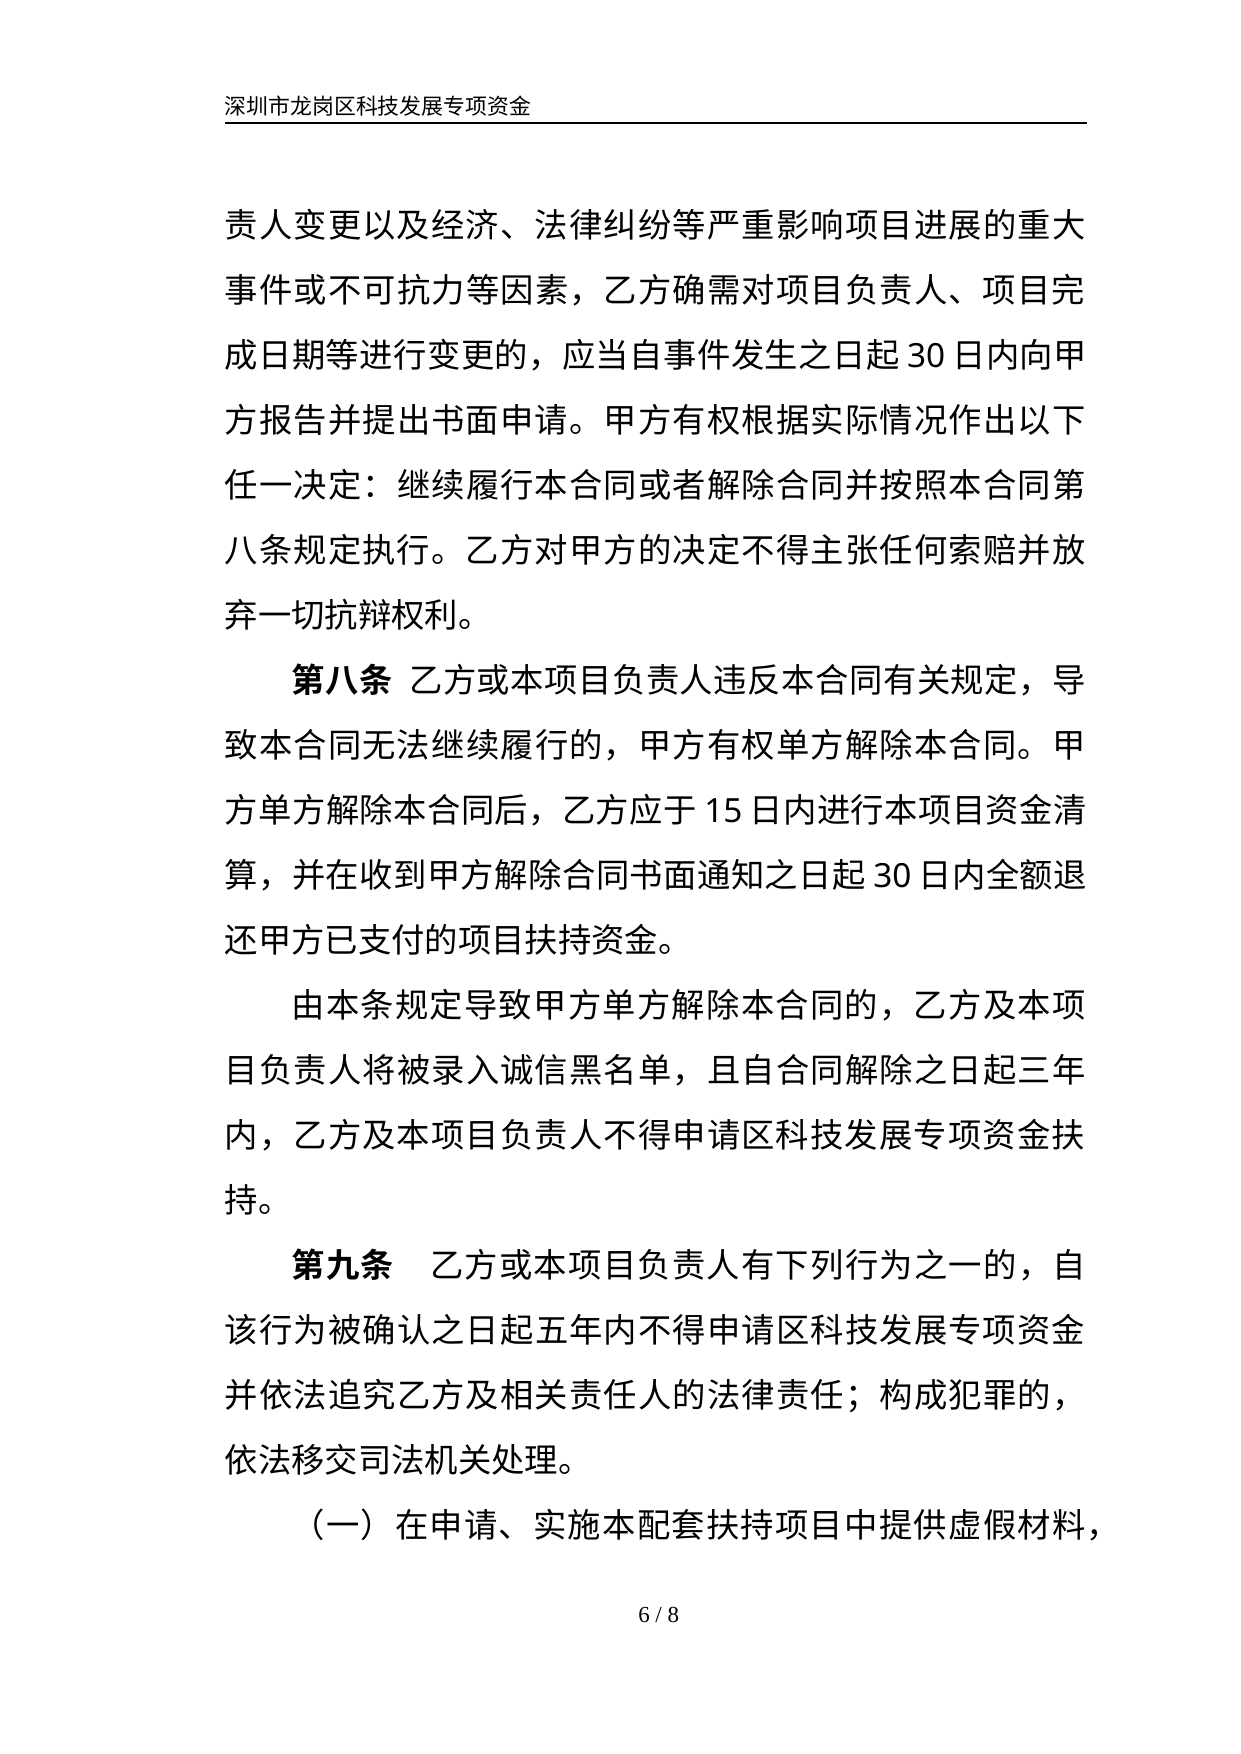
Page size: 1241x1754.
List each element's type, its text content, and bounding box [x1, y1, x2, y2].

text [224, 191, 1087, 646]
text 第九条 乙方或本项目负责人有下列行为之一的，自该行为被确认之日起五年内不得申请区科技发展专项资金，并依法追究乙方及相关责任人的法律责任；构成犯罪的，依法移交司法机关处理。 [224, 1231, 1087, 1491]
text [224, 1491, 1087, 1556]
text 第八条 乙方或本项目负责人违反本合同有关规定，导致本合同无法继续履行的，甲方有权单方解除本合同。甲方单方解除本合同后，乙方应于15日内进行本项目资金清算，并在收到甲方解除合同书面通知之日起30日内全额退还甲方已支付的项目扶持资金。 [224, 646, 1087, 971]
text 由本条规定导致甲方单方解除本合同的，乙方及本项目负责人将被录入诚信黑名单，且自合同解除之日起三年内，乙方及本项目负责人不得申请区科技发展专项资金扶持。 [224, 971, 1087, 1231]
